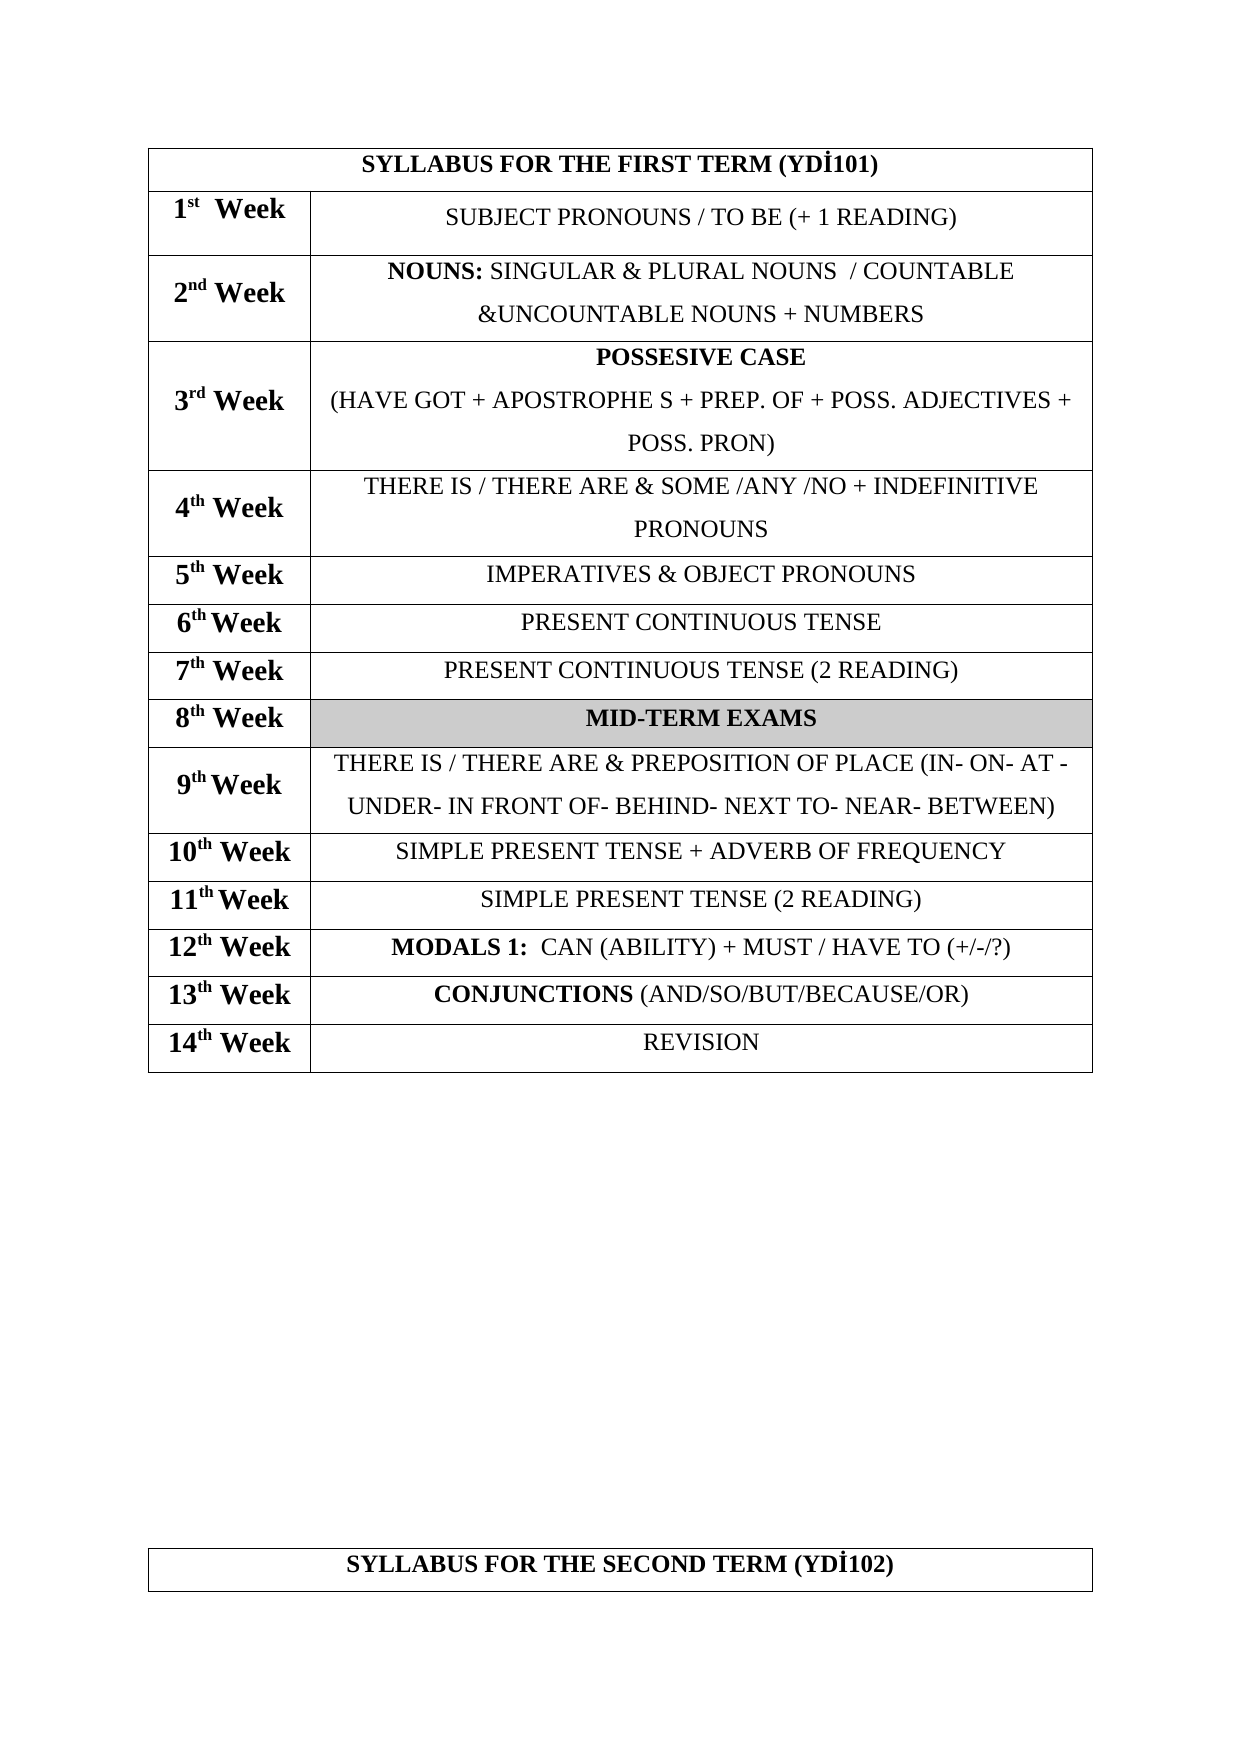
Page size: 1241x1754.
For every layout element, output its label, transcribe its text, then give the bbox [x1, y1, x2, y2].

table_cell 12th Week [149, 930, 310, 976]
table_cell THERE IS / THERE ARE & PREPOSITION OF PLACE (IN- ON- AT -UNDER- IN FRONT OF- BEHIND- NEXT TO- NEAR- BETWEEN) [311, 748, 1092, 833]
table_cell 4th Week [149, 471, 310, 556]
table_cell SUBJECT PRONOUNS / TO BE (+ 1 READING) [311, 192, 1092, 255]
table_cell 9th Week [149, 748, 310, 833]
table_cell 6th Week [149, 605, 310, 652]
table_cell IMPERATIVES & OBJECT PRONOUNS [311, 557, 1092, 604]
table_cell 2nd Week [149, 256, 310, 341]
table_cell CONJUNCTIONS (AND/SO/BUT/BECAUSE/OR) [311, 977, 1092, 1024]
table_cell NOUNS: SINGULAR & PLURAL NOUNS / COUNTABLE &UNCOUNTABLE NOUNS + NUMBERS [311, 256, 1092, 341]
table_cell 11th Week [149, 882, 310, 928]
table_cell PRESENT CONTINUOUS TENSE (2 READING) [311, 653, 1092, 699]
table_cell 3rd Week [149, 342, 310, 470]
table_cell REVISION [311, 1025, 1092, 1072]
table_cell MID-TERM EXAMS [311, 700, 1092, 747]
table_cell 8th Week [149, 700, 310, 747]
table_header SYLLABUS FOR THE SECOND TERM (YDİ102) [149, 1549, 1092, 1591]
table_cell POSSESIVE CASE (HAVE GOT + APOSTROPHE S + PREP. OF + POSS. ADJECTIVES + POSS. PRON) [311, 342, 1092, 470]
table_header SYLLABUS FOR THE FIRST TERM (YDİ101) [149, 149, 1092, 191]
table_cell SIMPLE PRESENT TENSE + ADVERB OF FREQUENCY [311, 834, 1092, 881]
table_cell SIMPLE PRESENT TENSE (2 READING) [311, 882, 1092, 928]
table_cell 7th Week [149, 653, 310, 699]
table_cell 14th Week [149, 1025, 310, 1072]
table_cell 1st Week [149, 192, 310, 255]
table_cell PRESENT CONTINUOUS TENSE [311, 605, 1092, 652]
table_cell 5th Week [149, 557, 310, 604]
table_cell 13th Week [149, 977, 310, 1024]
table_cell MODALS 1: CAN (ABILITY) + MUST / HAVE TO (+/-/?) [311, 930, 1092, 976]
table_cell 10th Week [149, 834, 310, 881]
table_cell THERE IS / THERE ARE & SOME /ANY /NO + INDEFINITIVE PRONOUNS [311, 471, 1092, 556]
